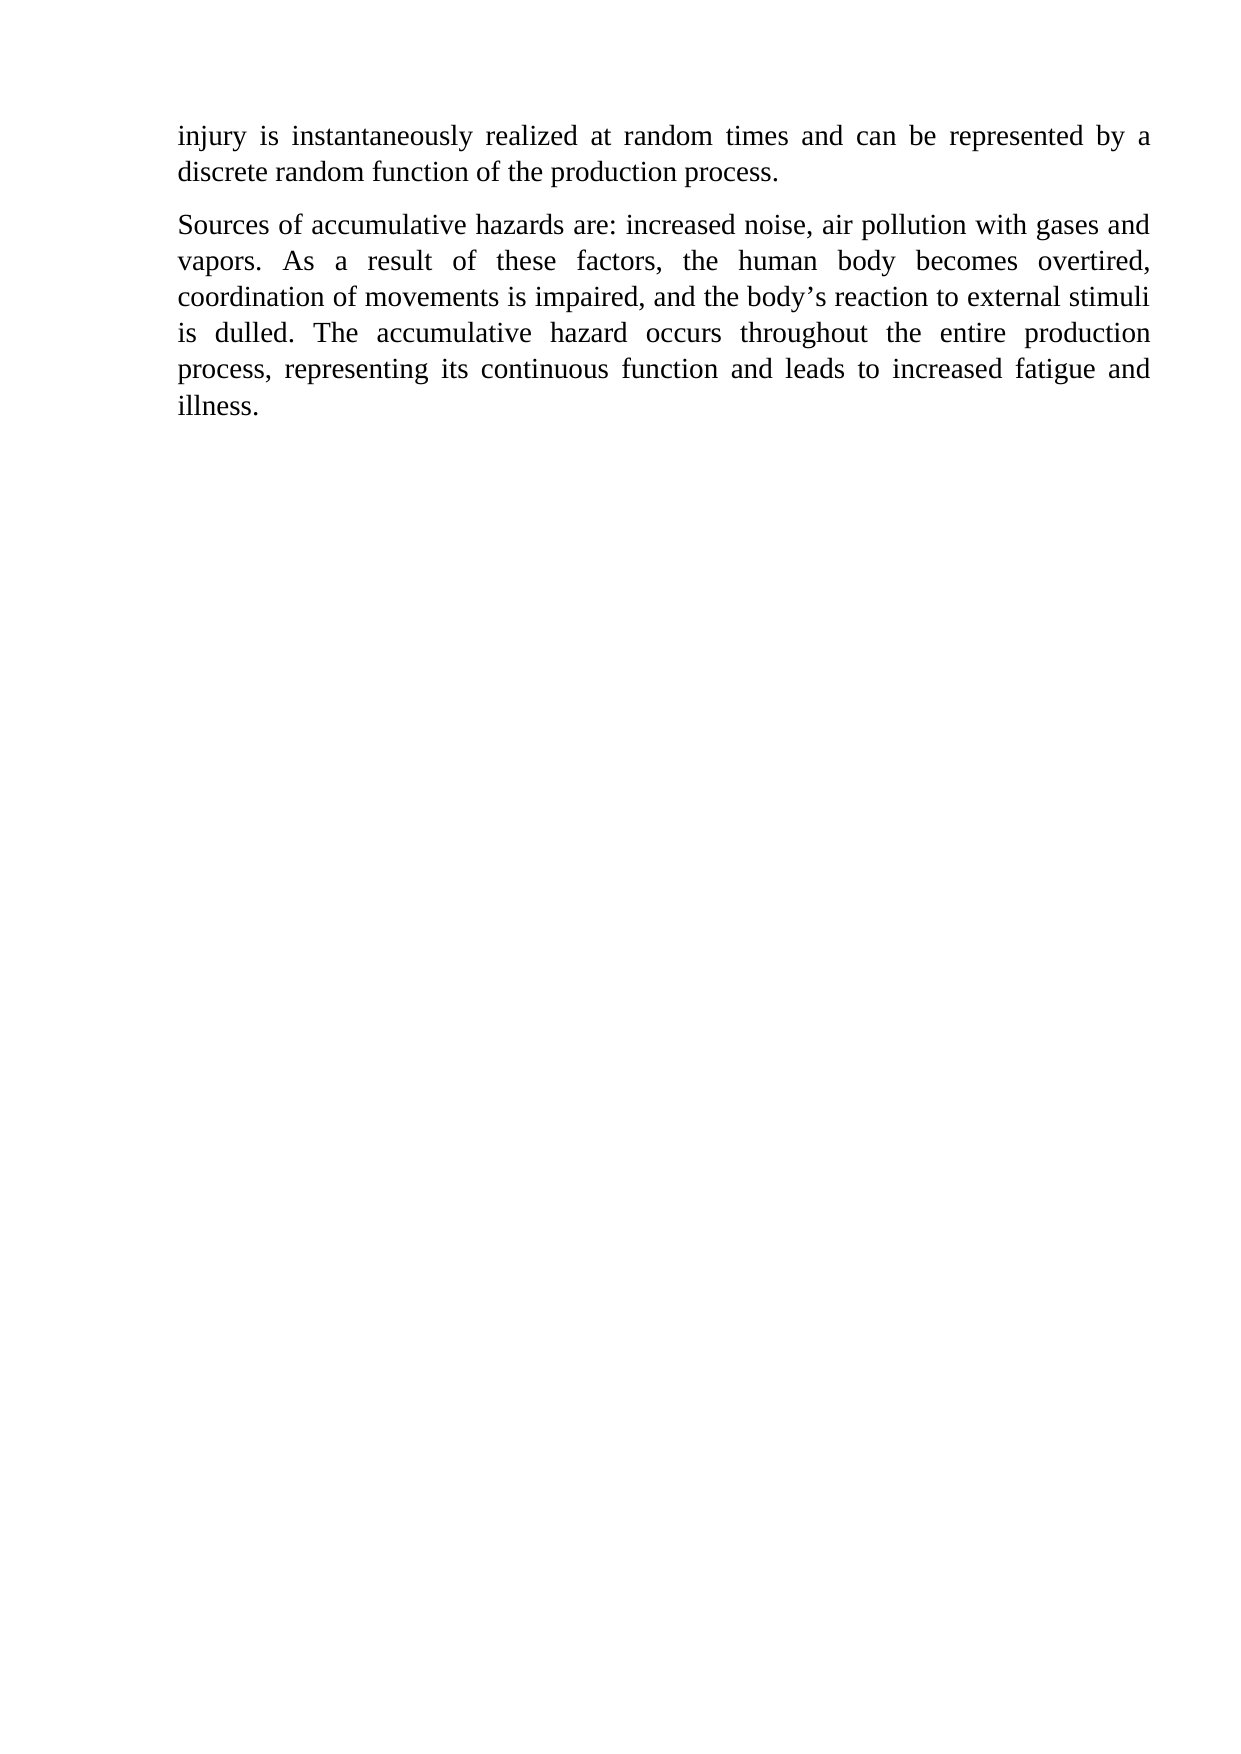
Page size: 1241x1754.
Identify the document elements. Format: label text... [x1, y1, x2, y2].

text Sources of accumulative hazards are: increased noise, air pollution with gases and vapors. As a result of these factors, the human body becomes overtired, coordination of movements is impaired, and the body’s reaction to external stimuli is dulled. The accumulative hazard occurs throughout the entire production process, representing its continuous function and leads to increased fatigue and illness. [177, 207, 1152, 421]
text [177, 118, 1152, 188]
